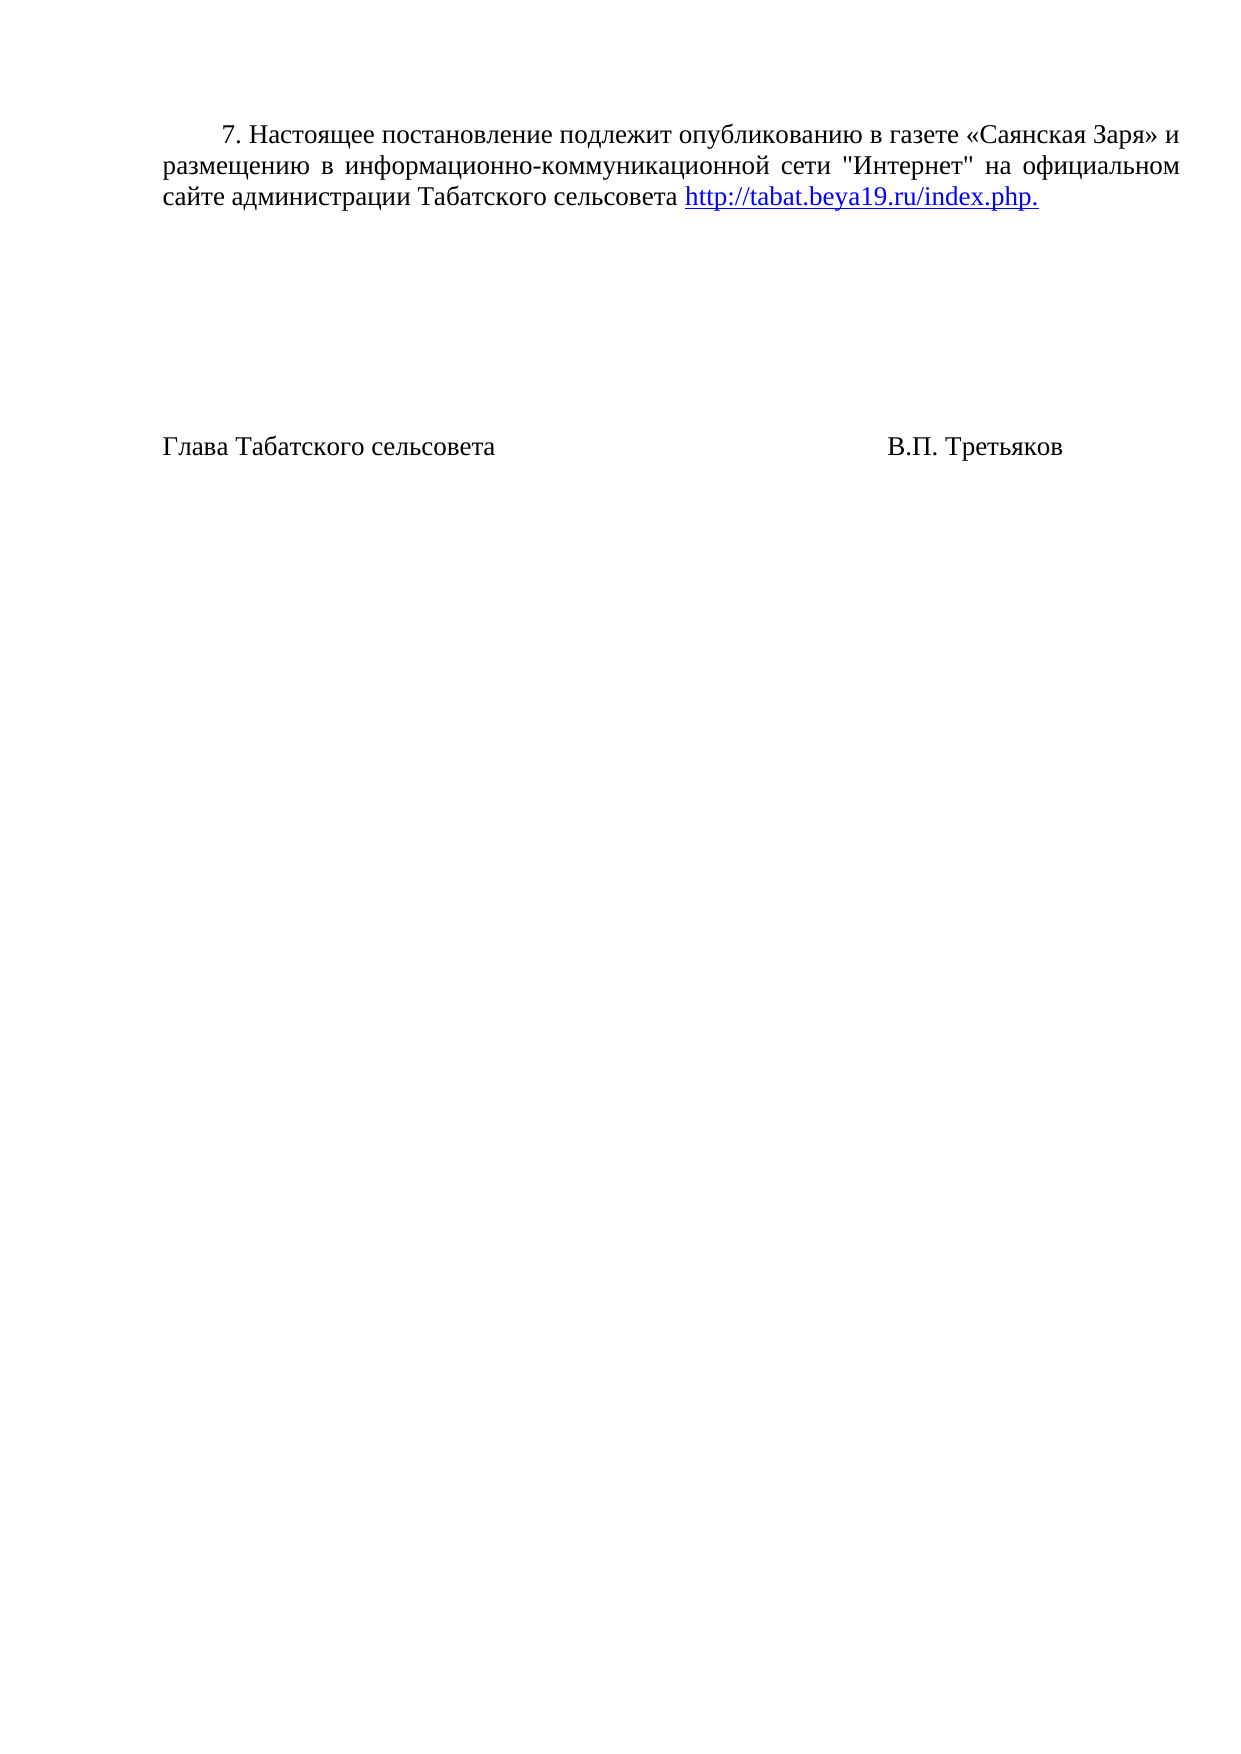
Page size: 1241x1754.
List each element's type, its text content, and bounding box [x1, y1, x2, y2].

text Глава Табатского сельсовета В.П. Третьяков [162, 429, 1181, 461]
text 7. Настоящее постановление подлежит опубликованию в газете «Саянская Заря» и размещению в информационно-коммуникационной сети "Интернет" на официальном сайте администрации Табатского сельсовета http://tabat.beya19.ru/index.php. [162, 118, 1181, 212]
